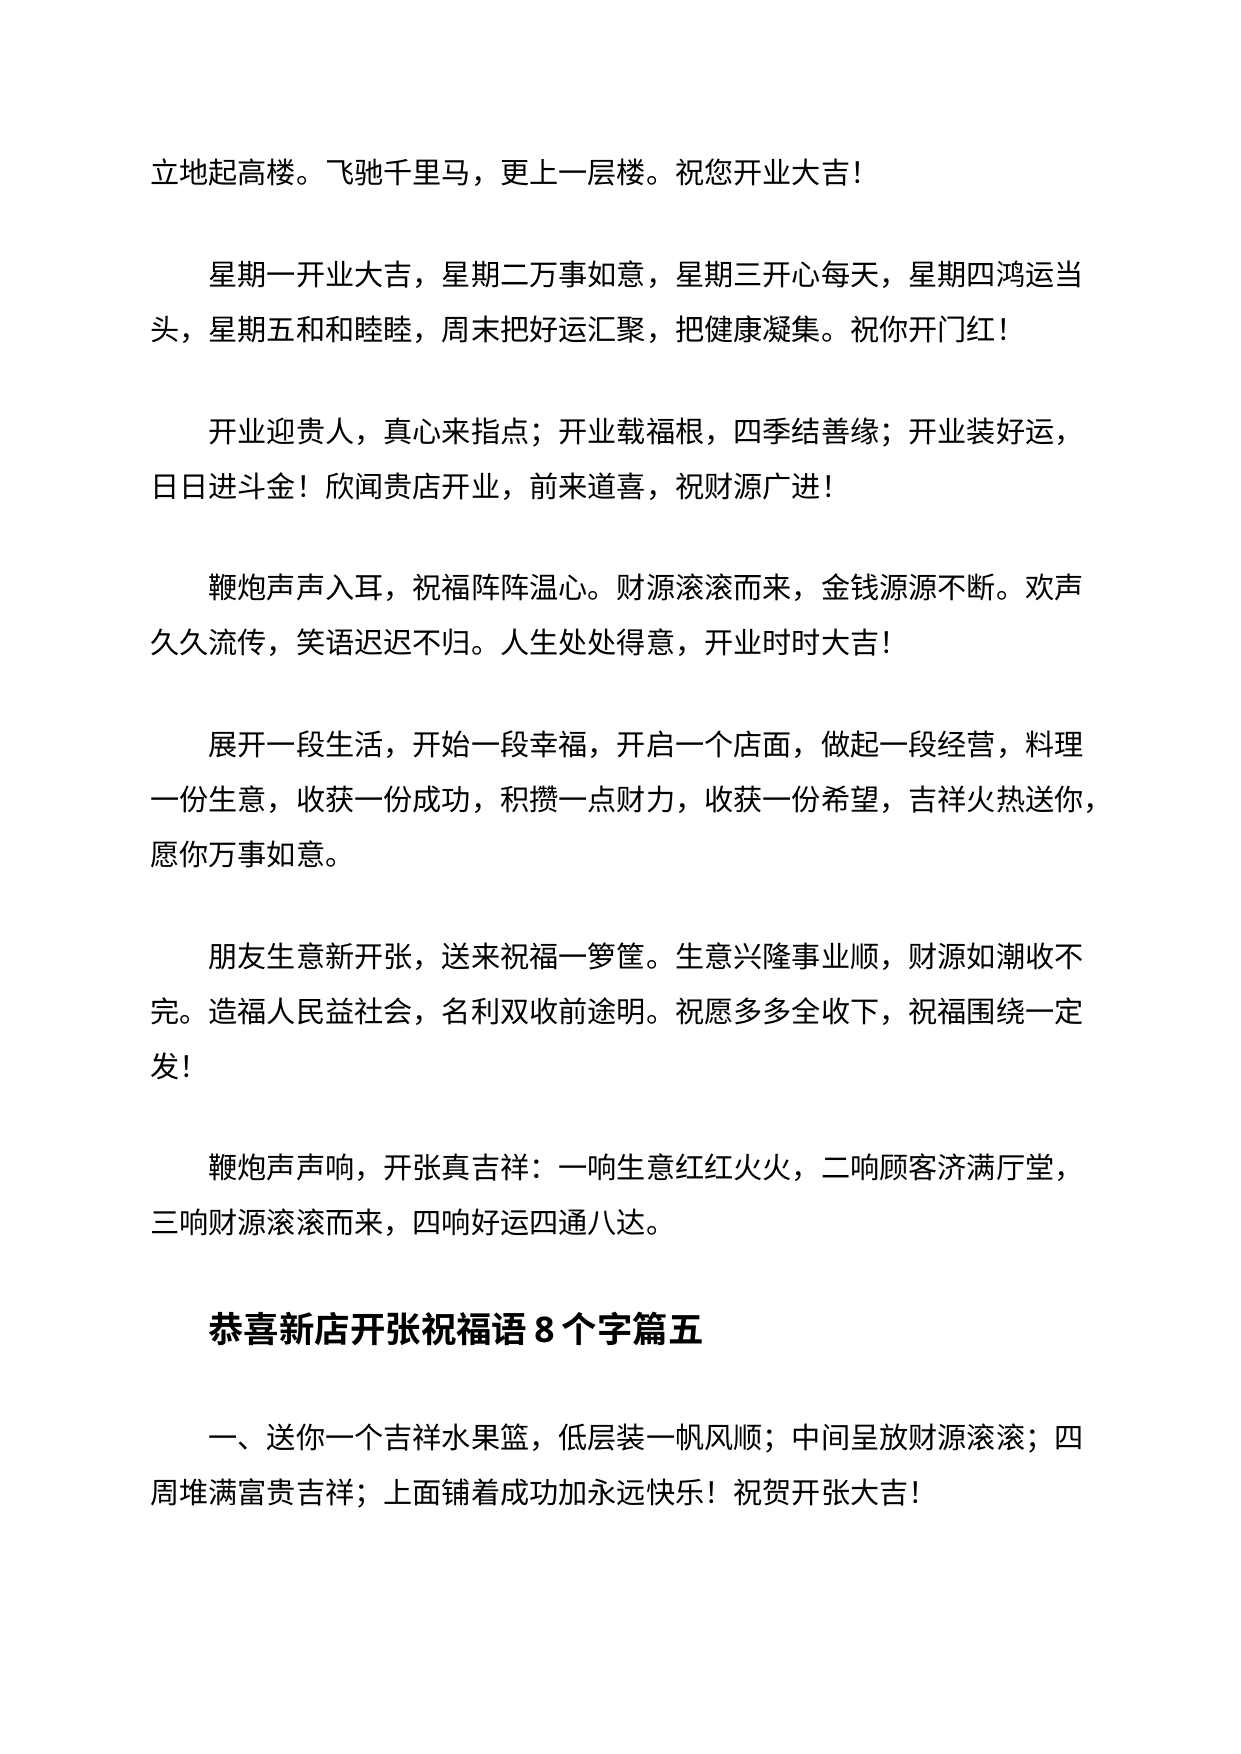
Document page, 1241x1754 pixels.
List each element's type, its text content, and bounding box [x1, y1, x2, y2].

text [150, 150, 1090, 192]
text 展开一段生活，开始一段幸福，开启一个店面，做起一段经营，料理一份生意，收获一份成功，积攒一点财力，收获一份希望，吉祥火热送你，愿你万事如意。 [150, 722, 1090, 874]
text 一、送你一个吉祥水果篮，低层装一帆风顺；中间呈放财源滚滚；四周堆满富贵吉祥；上面铺着成功加永远快乐！祝贺开张大吉！ [150, 1415, 1090, 1512]
text 朋友生意新开张，送来祝福一箩筐。生意兴隆事业顺，财源如潮收不完。造福人民益社会，名利双收前途明。祝愿多多全收下，祝福围绕一定发！ [150, 933, 1090, 1085]
text 鞭炮声声响，开张真吉祥：一响生意红红火火，二响顾客济满厅堂，三响财源滚滚而来，四响好运四通八达。 [150, 1145, 1090, 1242]
text 恭喜新店开张祝福语8个字篇五 [150, 1302, 1090, 1353]
text 星期一开业大吉，星期二万事如意，星期三开心每天，星期四鸿运当头，星期五和和睦睦，周末把好运汇聚，把健康凝集。祝你开门红！ [150, 252, 1090, 349]
text 鞭炮声声入耳，祝福阵阵温心。财源滚滚而来，金钱源源不断。欢声久久流传，笑语迟迟不归。人生处处得意，开业时时大吉！ [150, 565, 1090, 662]
text 开业迎贵人，真心来指点；开业载福根，四季结善缘；开业装好运，日日进斗金！欣闻贵店开业，前来道喜，祝财源广进！ [150, 408, 1090, 506]
